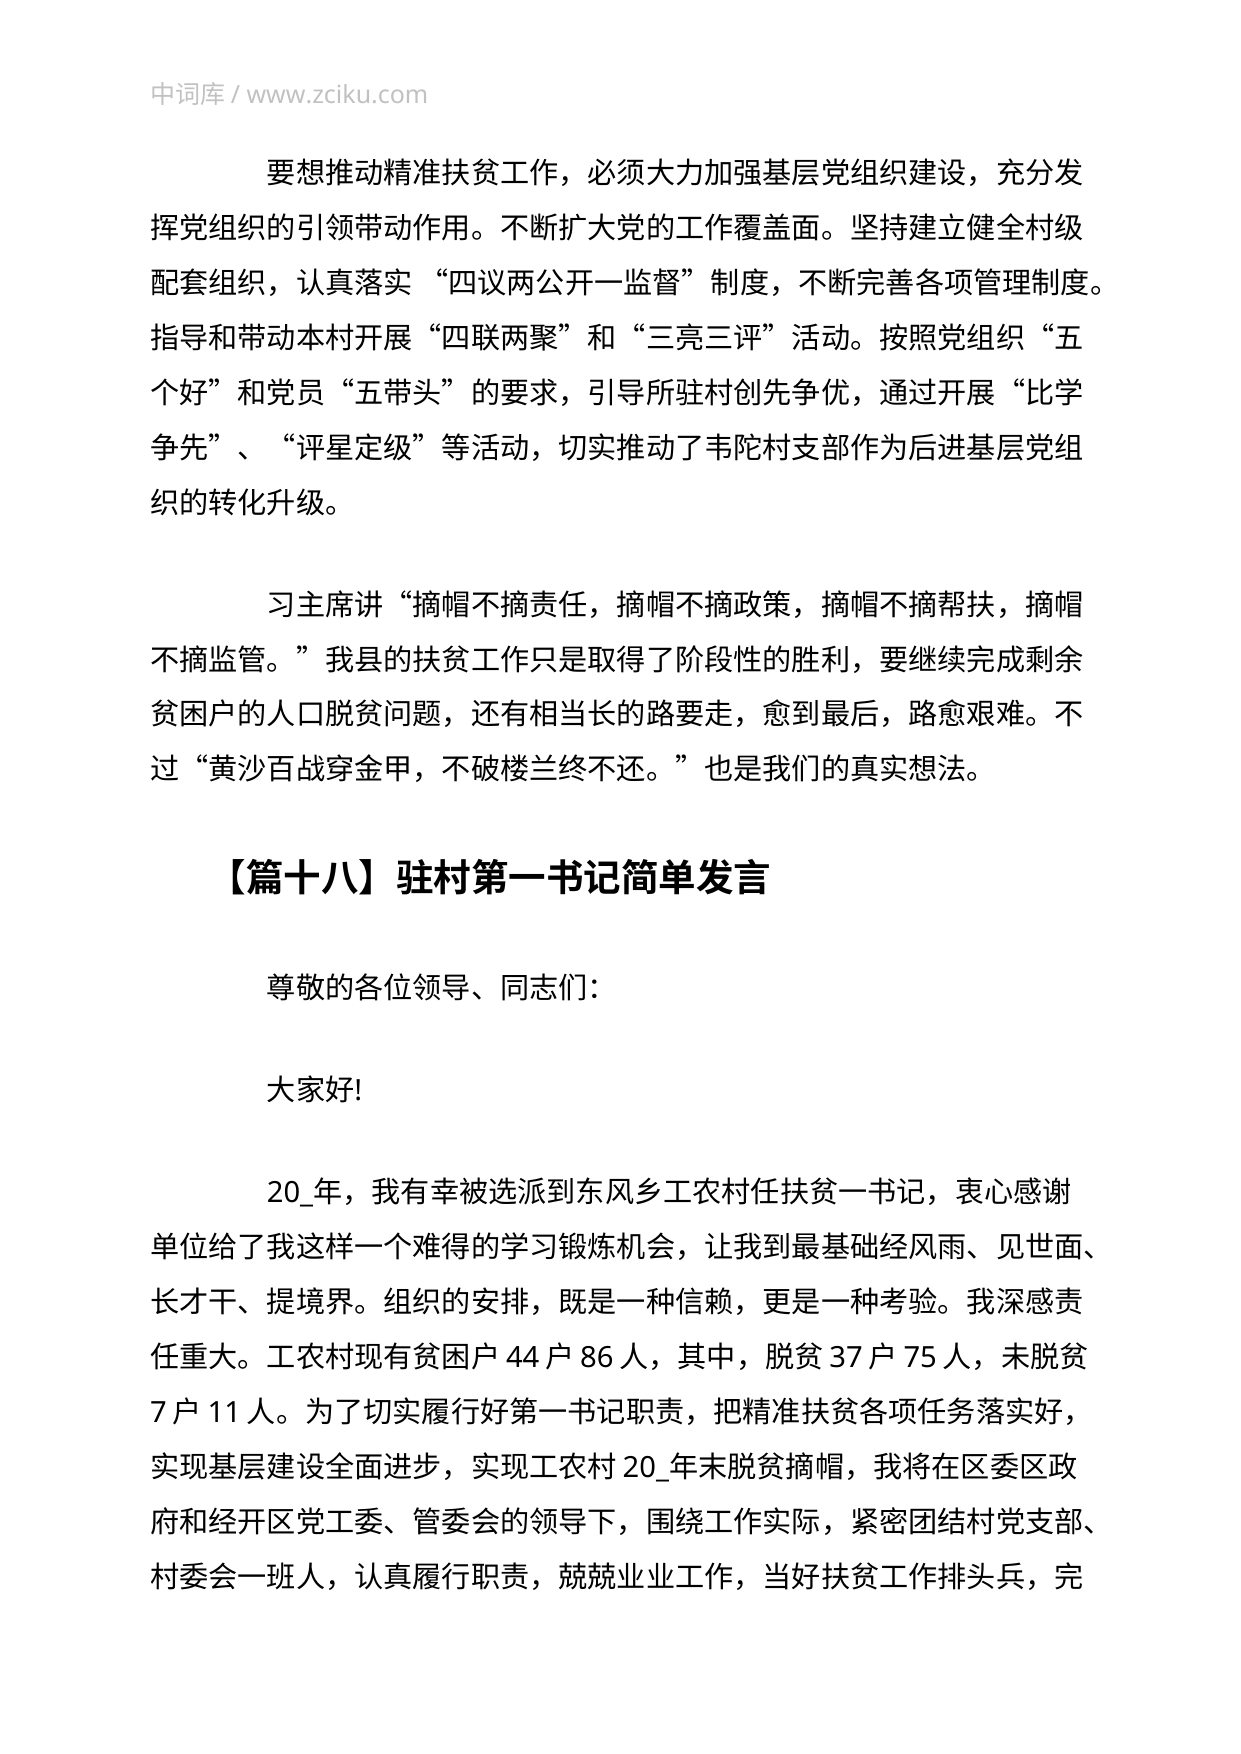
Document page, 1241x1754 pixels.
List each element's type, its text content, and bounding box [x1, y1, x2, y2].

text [150, 1169, 1090, 1596]
text 大家好! [150, 1067, 1090, 1109]
text 尊敬的各位领导、同志们： [150, 965, 1090, 1007]
text 习主席讲“摘帽不摘责任，摘帽不摘政策，摘帽不摘帮扶，摘帽不摘监管。”我县的扶贫工作只是取得了阶段性的胜利，要继续完成剩余贫困户的人口脱贫问题，还有相当长的路要走，愈到最后，路愈艰难。不过“黄沙百战穿金甲，不破楼兰终不还。”也是我们的真实想法。 [150, 581, 1090, 788]
text 【篇十八】驻村第一书记简单发言 [150, 848, 1090, 902]
text 要想推动精准扶贫工作，必须大力加强基层党组织建设，充分发挥党组织的引领带动作用。不断扩大党的工作覆盖面。坚持建立健全村级配套组织，认真落实 “四议两公开一监督”制度，不断完善各项管理制度。指导和带动本村开展“四联两聚”和“三亮三评”活动。按照党组织“五个好”和党员“五带头”的要求，引导所驻村创先争优，通过开展“比学争先”、“评星定级”等活动，切实推动了韦陀村支部作为后进基层党组织的转化升级。 [150, 150, 1090, 522]
